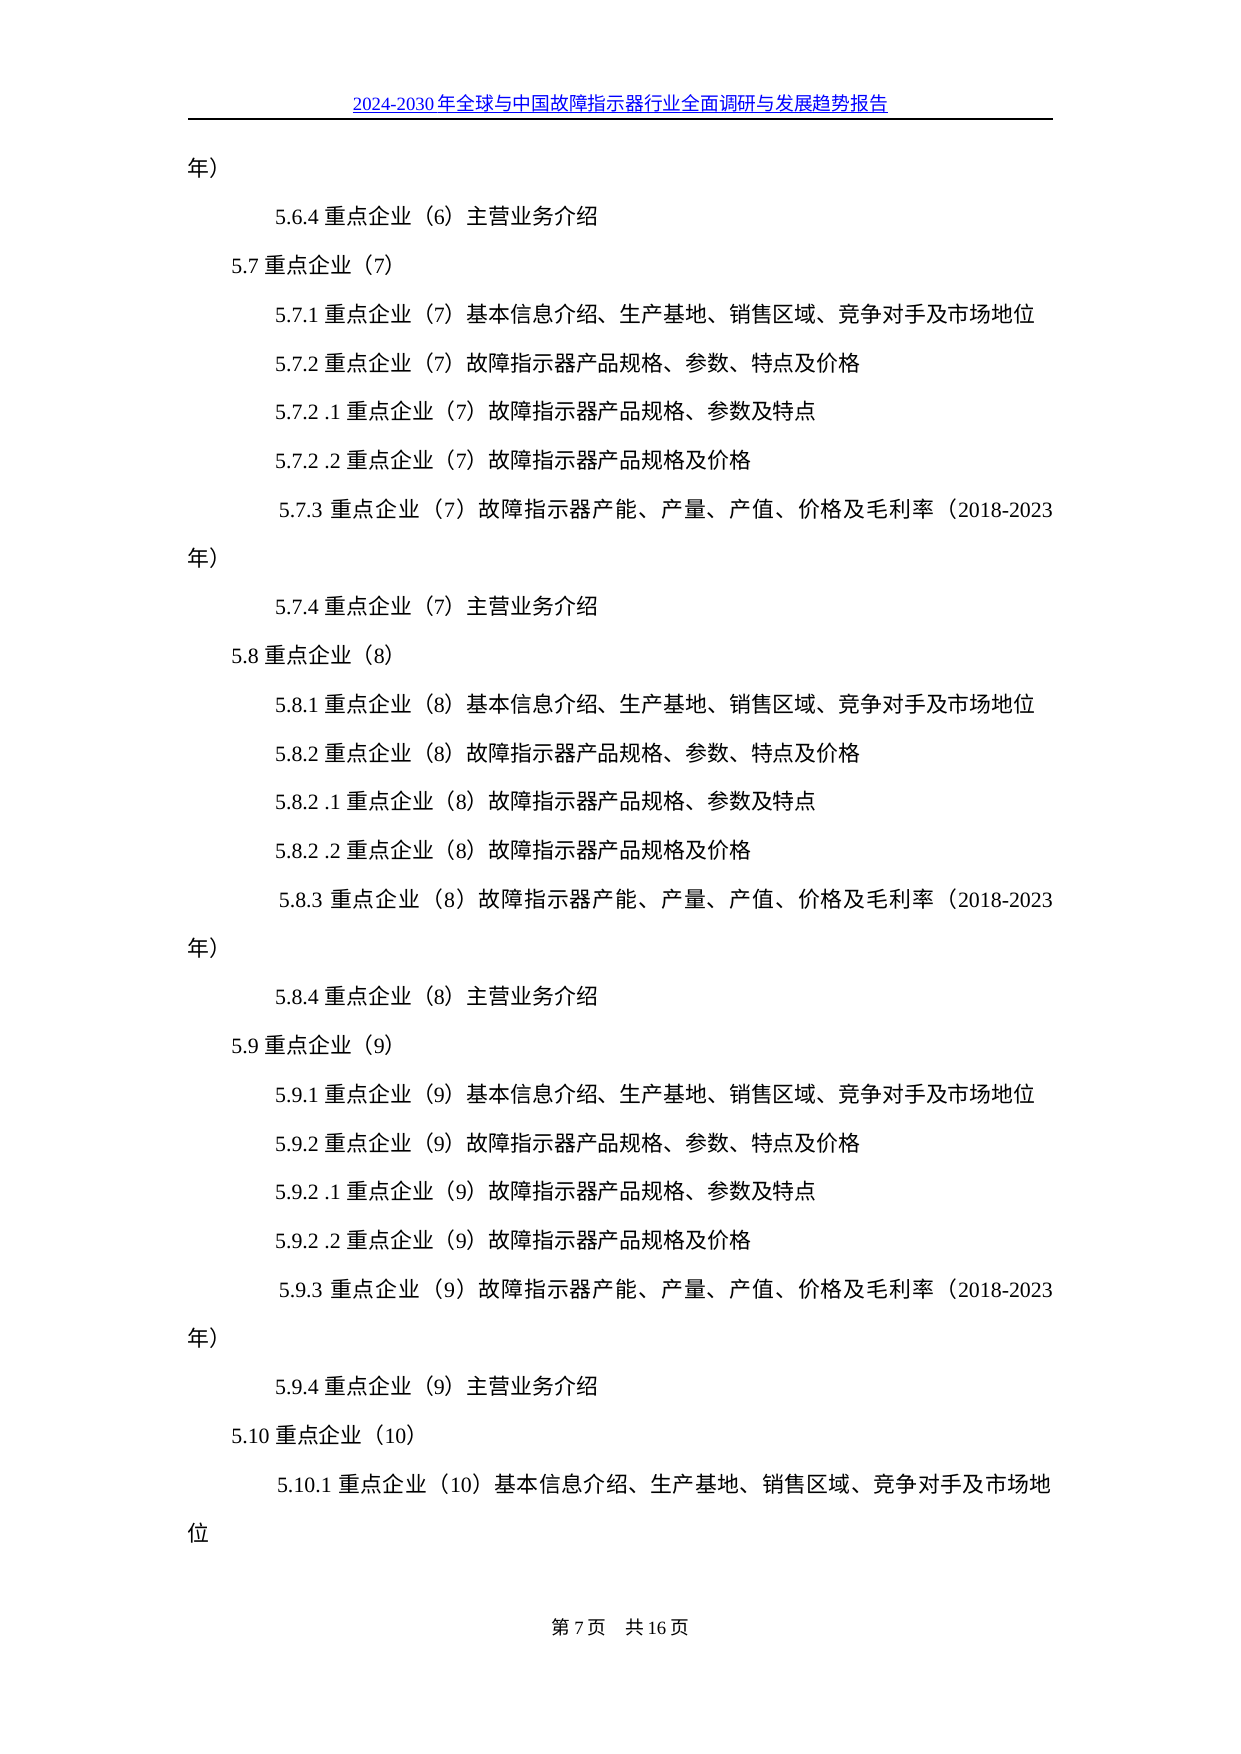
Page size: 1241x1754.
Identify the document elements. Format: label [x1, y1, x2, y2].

text [187, 150, 1053, 1548]
